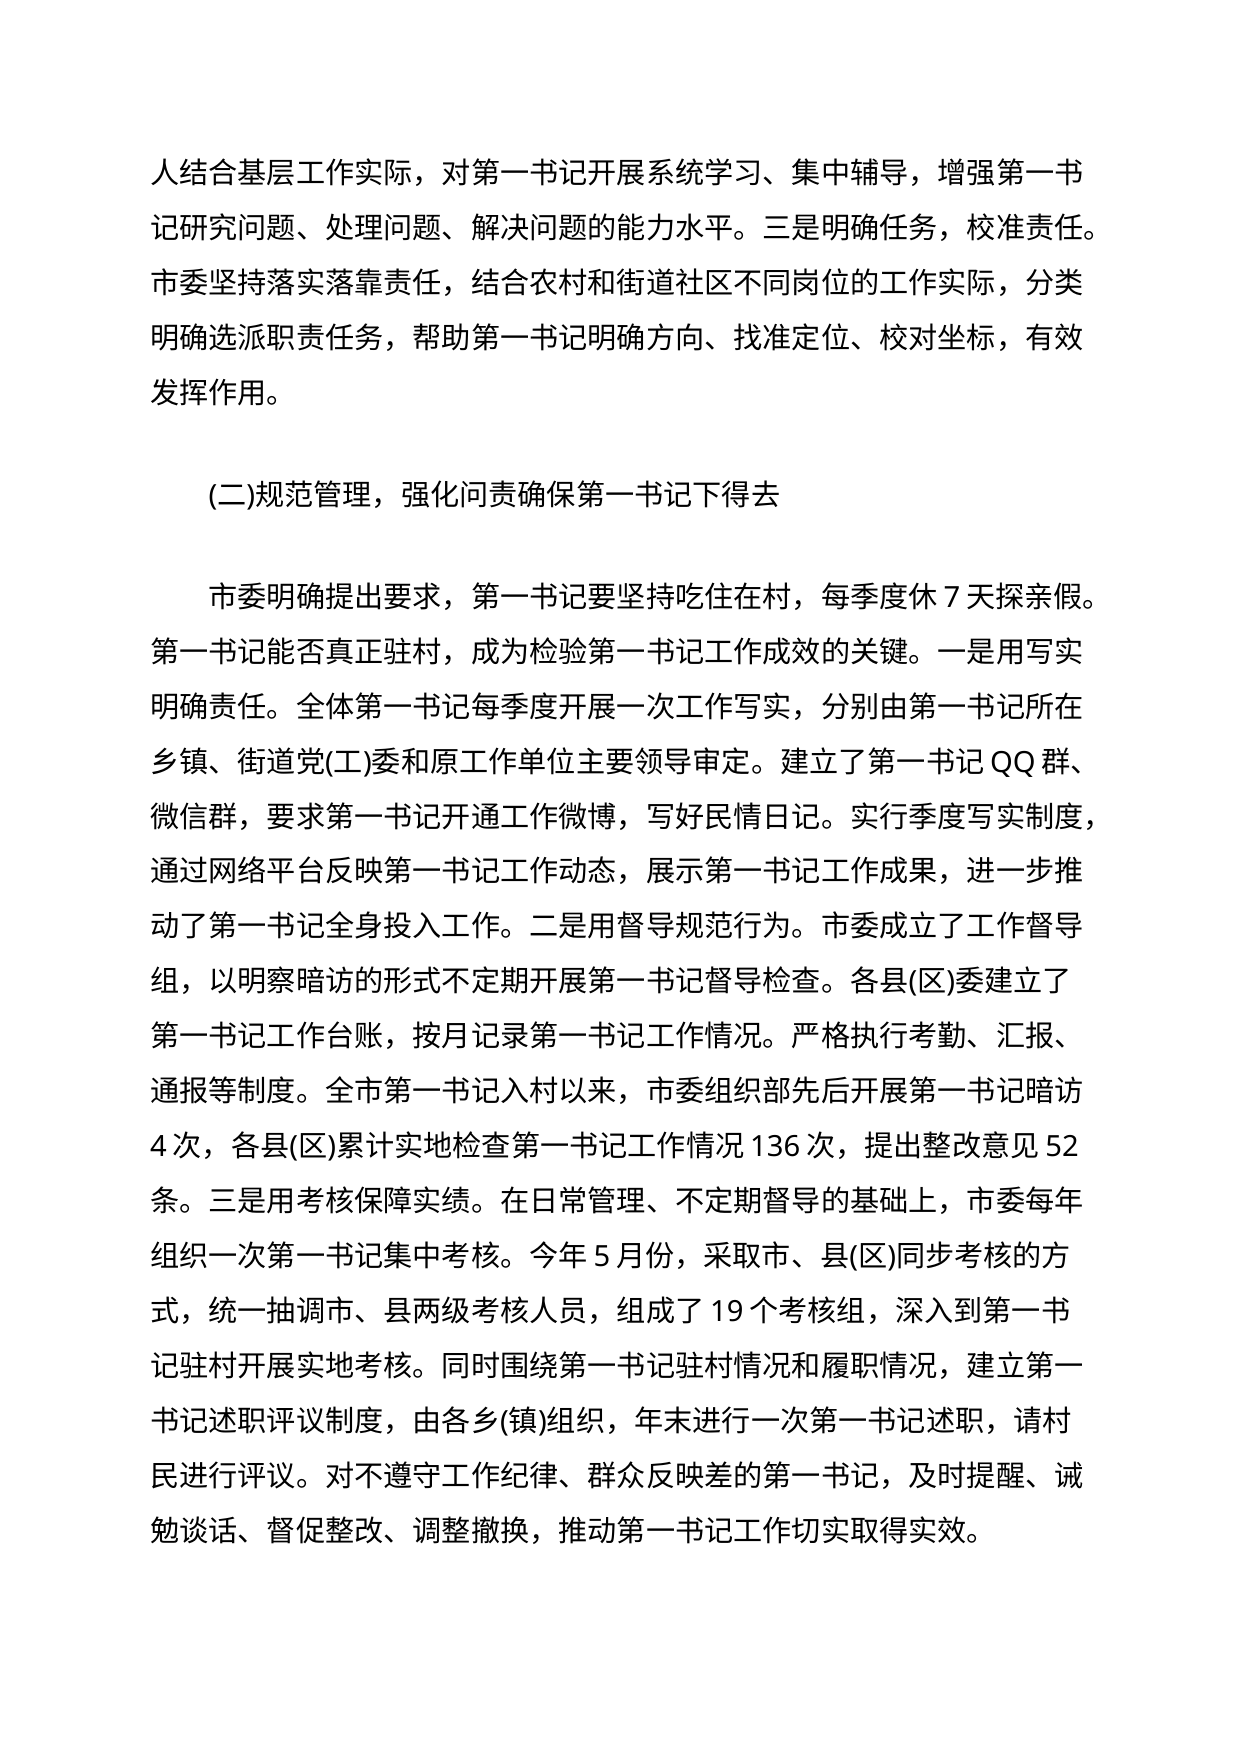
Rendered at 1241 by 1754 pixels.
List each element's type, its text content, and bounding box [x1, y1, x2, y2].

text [150, 150, 1090, 412]
text (二)规范管理，强化问责确保第一书记下得去 [150, 471, 1090, 514]
text 市委明确提出要求，第一书记要坚持吃住在村，每季度休7天探亲假。第一书记能否真正驻村，成为检验第一书记工作成效的关键。一是用写实明确责任。全体第一书记每季度开展一次工作写实，分别由第一书记所在乡镇、街道党(工)委和原工作单位主要领导审定。建立了第一书记QQ群、微信群，要求第一书记开通工作微博，写好民情日记。实行季度写实制度，通过网络平台反映第一书记工作动态，展示第一书记工作成果，进一步推动了第一书记全身投入工作。二是用督导规范行为。市委成立了工作督导组，以明察暗访的形式不定期开展第一书记督导检查。各县(区)委建立了第一书记工作台账，按月记录第一书记工作情况。严格执行考勤、汇报、通报等制度。全市第一书记入村以来，市委组织部先后开展第一书记暗访4次，各县(区)累计实地检查第一书记工作情况136次，提出整改意见52条。三是用考核保障实绩。在日常管理、不定期督导的基础上，市委每年组织一次第一书记集中考核。今年5月份，采取市、县(区)同步考核的方式，统一抽调市、县两级考核人员，组成了19个考核组，深入到第一书记驻村开展实地考核。同时围绕第一书记驻村情况和履职情况，建立第一书记述职评议制度，由各乡(镇)组织，年末进行一次第一书记述职，请村民进行评议。对不遵守工作纪律、群众反映差的第一书记，及时提醒、诫勉谈话、督促整改、调整撤换，推动第一书记工作切实取得实效。 [150, 573, 1090, 1549]
